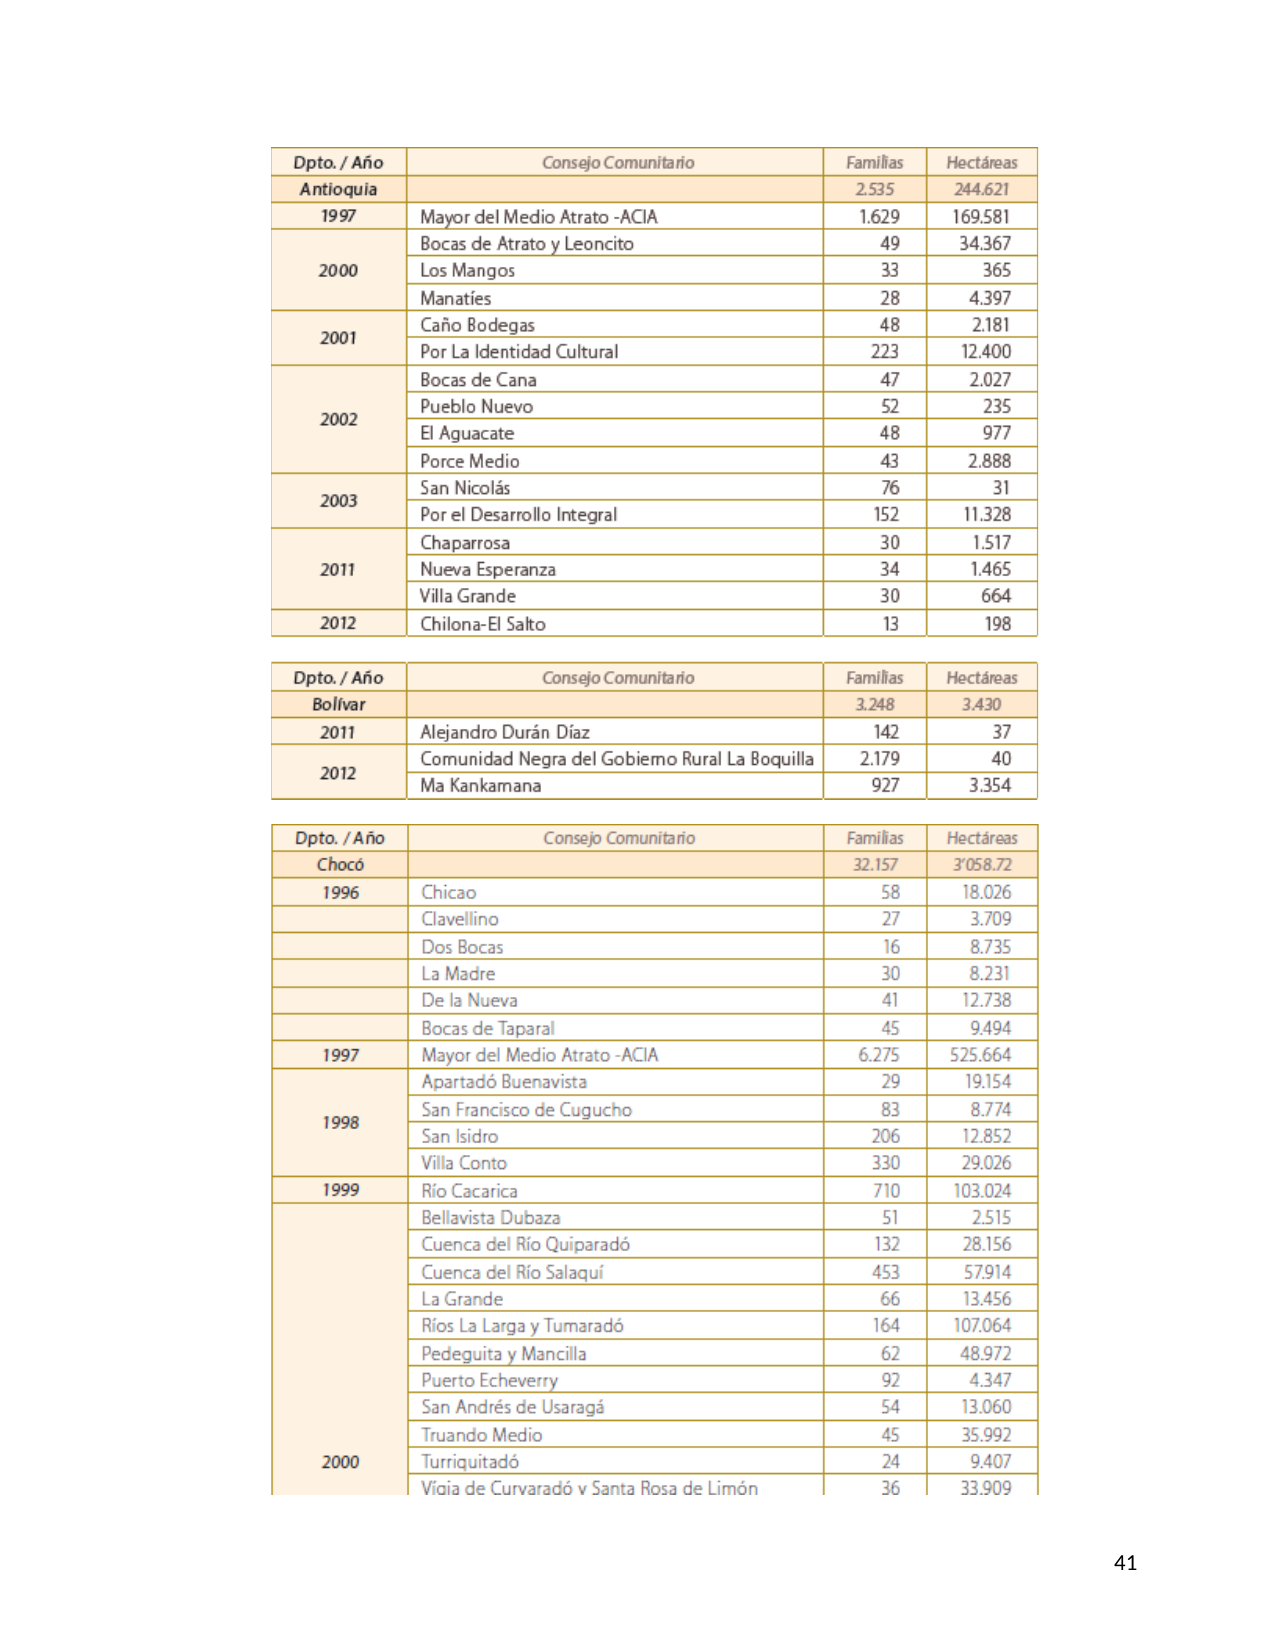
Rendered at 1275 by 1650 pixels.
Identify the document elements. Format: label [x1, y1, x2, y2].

picture [270, 824, 1039, 1495]
picture [271, 147, 1039, 800]
